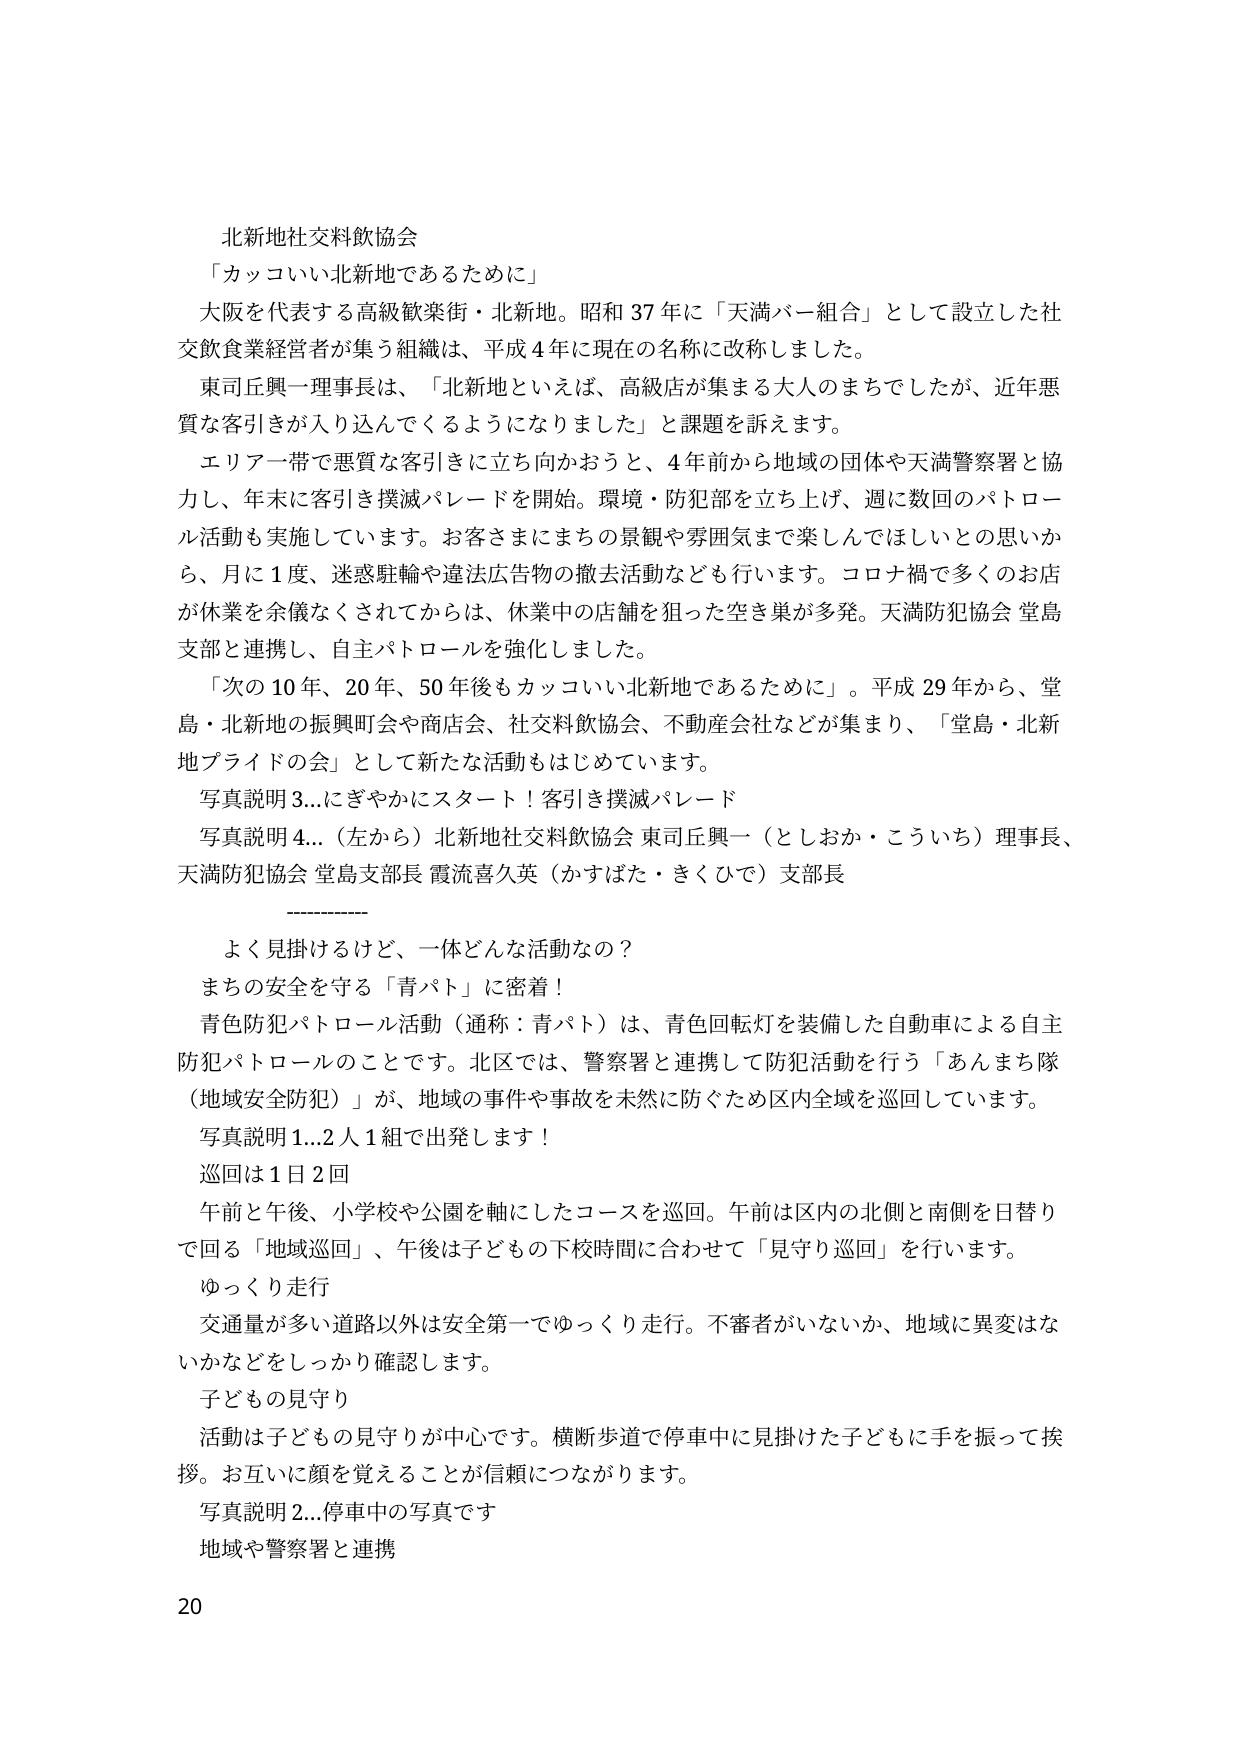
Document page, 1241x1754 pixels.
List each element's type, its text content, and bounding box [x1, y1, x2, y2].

text 子どもの見守り [177, 1379, 1063, 1417]
text 午前と午後、小学校や公園を軸にしたコースを巡回。午前は区内の北側と南側を日替りで回る「地域巡回」、午後は子どもの下校時間に合わせて「見守り巡回」を行います。 [177, 1192, 1063, 1267]
text 写真説明2…停車中の写真です [177, 1492, 1063, 1529]
text 巡回は1日2回 [177, 1154, 1063, 1192]
text まちの安全を守る「青パト」に密着！ [177, 967, 1063, 1004]
text 青色防犯パトロール活動（通称：青パト）は、青色回転灯を装備した自動車による自主防犯パトロールのことです。北区では、警察署と連携して防犯活動を行う「あんまち隊（地域安全防犯）」が、地域の事件や事故を未然に防ぐため区内全域を巡回しています。 [177, 1004, 1063, 1117]
text 「次の10年、20年、50年後もカッコいい北新地であるために」。平成29年から、堂島・北新地の振興町会や商店会、社交料飲協会、不動産会社などが集まり、「堂島・北新地プライドの会」として新たな活動もはじめています。 [177, 667, 1063, 779]
text 写真説明4…（左から）北新地社交料飲協会 東司丘興一（としおか・こういち）理事長、天満防犯協会 堂島支部長 霞流喜久英（かすばた・きくひで）支部長 [177, 817, 1063, 892]
text 交通量が多い道路以外は安全第一でゆっくり走行。不審者がいないか、地域に異変はないかなどをしっかり確認します。 [177, 1304, 1063, 1379]
text ------------ [177, 892, 1063, 929]
text 大阪を代表する高級歓楽街・北新地。昭和37年に「天満バー組合」として設立した社交飲食業経営者が集う組織は、平成4年に現在の名称に改称しました。 [177, 292, 1063, 367]
text よく見掛けるけど、一体どんな活動なの？ [177, 929, 1063, 967]
text 写真説明3…にぎやかにスタート！客引き撲滅パレード [177, 779, 1063, 817]
text 写真説明1…2人1組で出発します！ [177, 1117, 1063, 1154]
text エリア一帯で悪質な客引きに立ち向かおうと、4年前から地域の団体や天満警察署と協力し、年末に客引き撲滅パレードを開始。環境・防犯部を立ち上げ、週に数回のパトロール活動も実施しています。お客さまにまちの景観や雰囲気まで楽しんでほしいとの思いから、月に1度、迷惑駐輪や違法広告物の撤去活動なども行います。コロナ禍で多くのお店が休業を余儀なくされてからは、休業中の店舗を狙った空き巣が多発。天満防犯協会 堂島支部と連携し、自主パトロールを強化しました。 [177, 442, 1063, 667]
text 北新地社交料飲協会 [177, 217, 1063, 254]
text 地域や警察署と連携 [177, 1529, 1063, 1567]
text ゆっくり走行 [177, 1267, 1063, 1304]
text 「カッコいい北新地であるために」 [177, 254, 1063, 292]
text 活動は子どもの見守りが中心です。横断歩道で停車中に見掛けた子どもに手を振って挨拶。お互いに顔を覚えることが信頼につながります。 [177, 1417, 1063, 1492]
text 東司丘興一理事長は、「北新地といえば、高級店が集まる大人のまちでしたが、近年悪質な客引きが入り込んでくるようになりました」と課題を訴えます。 [177, 367, 1063, 442]
